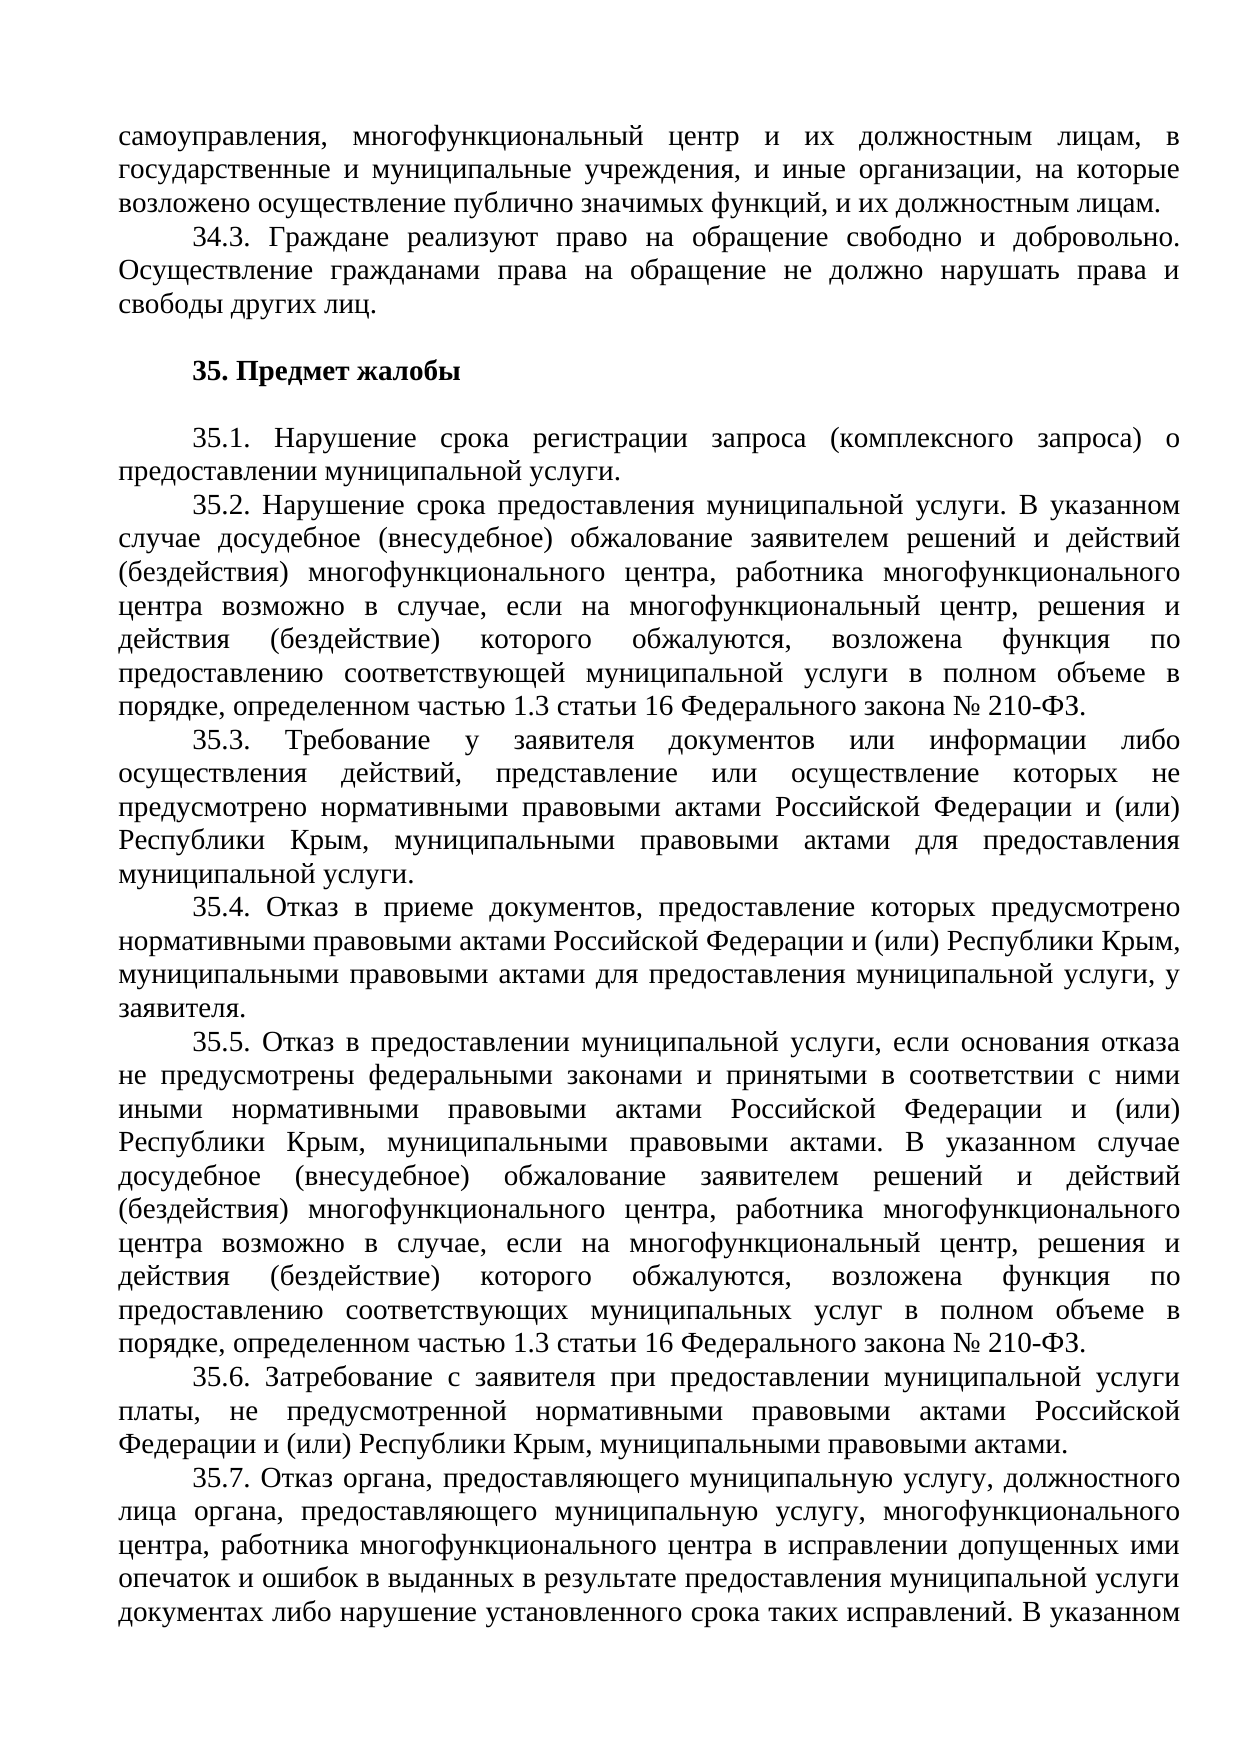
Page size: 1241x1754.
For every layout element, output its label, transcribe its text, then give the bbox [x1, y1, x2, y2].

text 35.3. Требование у заявителя документов или информации либо осуществления действий, представление или осуществление которых не предусмотрено нормативными правовыми актами Российской Федерации и (или) Республики Крым, муниципальными правовыми актами для предоставления муниципальной услуги. [118, 722, 1181, 889]
text 35.6. Затребование с заявителя при предоставлении муниципальной услуги платы, не предусмотренной нормативными правовыми актами Российской Федерации и (или) Республики Крым, муниципальными правовыми актами. [118, 1359, 1181, 1460]
text 35.1. Нарушение срока регистрации запроса (комплексного запроса) о предоставлении муниципальной услуги. [118, 420, 1181, 487]
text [118, 1460, 1181, 1627]
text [118, 118, 1181, 219]
text 34.3. Граждане реализуют право на обращение свободно и добровольно. Осуществление гражданами права на обращение не должно нарушать права и свободы других лиц. [118, 219, 1181, 319]
text 35.5. Отказ в предоставлении муниципальной услуги, если основания отказа не предусмотрены федеральными законами и принятыми в соответствии с ними иными нормативными правовыми актами Российской Федерации и (или) Республики Крым, муниципальными правовыми актами. В указанном случае досудебное (внесудебное) обжалование заявителем решений и действий (бездействия) многофункционального центра, работника многофункционального центра возможно в случае, если на многофункциональный центр, решения и действия (бездействие) которого обжалуются, возложена функция по предоставлению соответствующих муниципальных услуг в полном объеме в порядке, определенном частью 1.3 статьи 16 Федерального закона № 210-ФЗ. [118, 1024, 1181, 1359]
text 35. Предмет жалобы [118, 353, 1181, 386]
text 35.2. Нарушение срока предоставления муниципальной услуги. В указанном случае досудебное (внесудебное) обжалование заявителем решений и действий (бездействия) многофункционального центра, работника многофункционального центра возможно в случае, если на многофункциональный центр, решения и действия (бездействие) которого обжалуются, возложена функция по предоставлению соответствующей муниципальной услуги в полном объеме в порядке, определенном частью 1.3 статьи 16 Федерального закона № 210-ФЗ. [118, 487, 1181, 722]
text 35.4. Отказ в приеме документов, предоставление которых предусмотрено нормативными правовыми актами Российской Федерации и (или) Республики Крым, муниципальными правовыми актами для предоставления муниципальной услуги, у заявителя. [118, 889, 1181, 1024]
